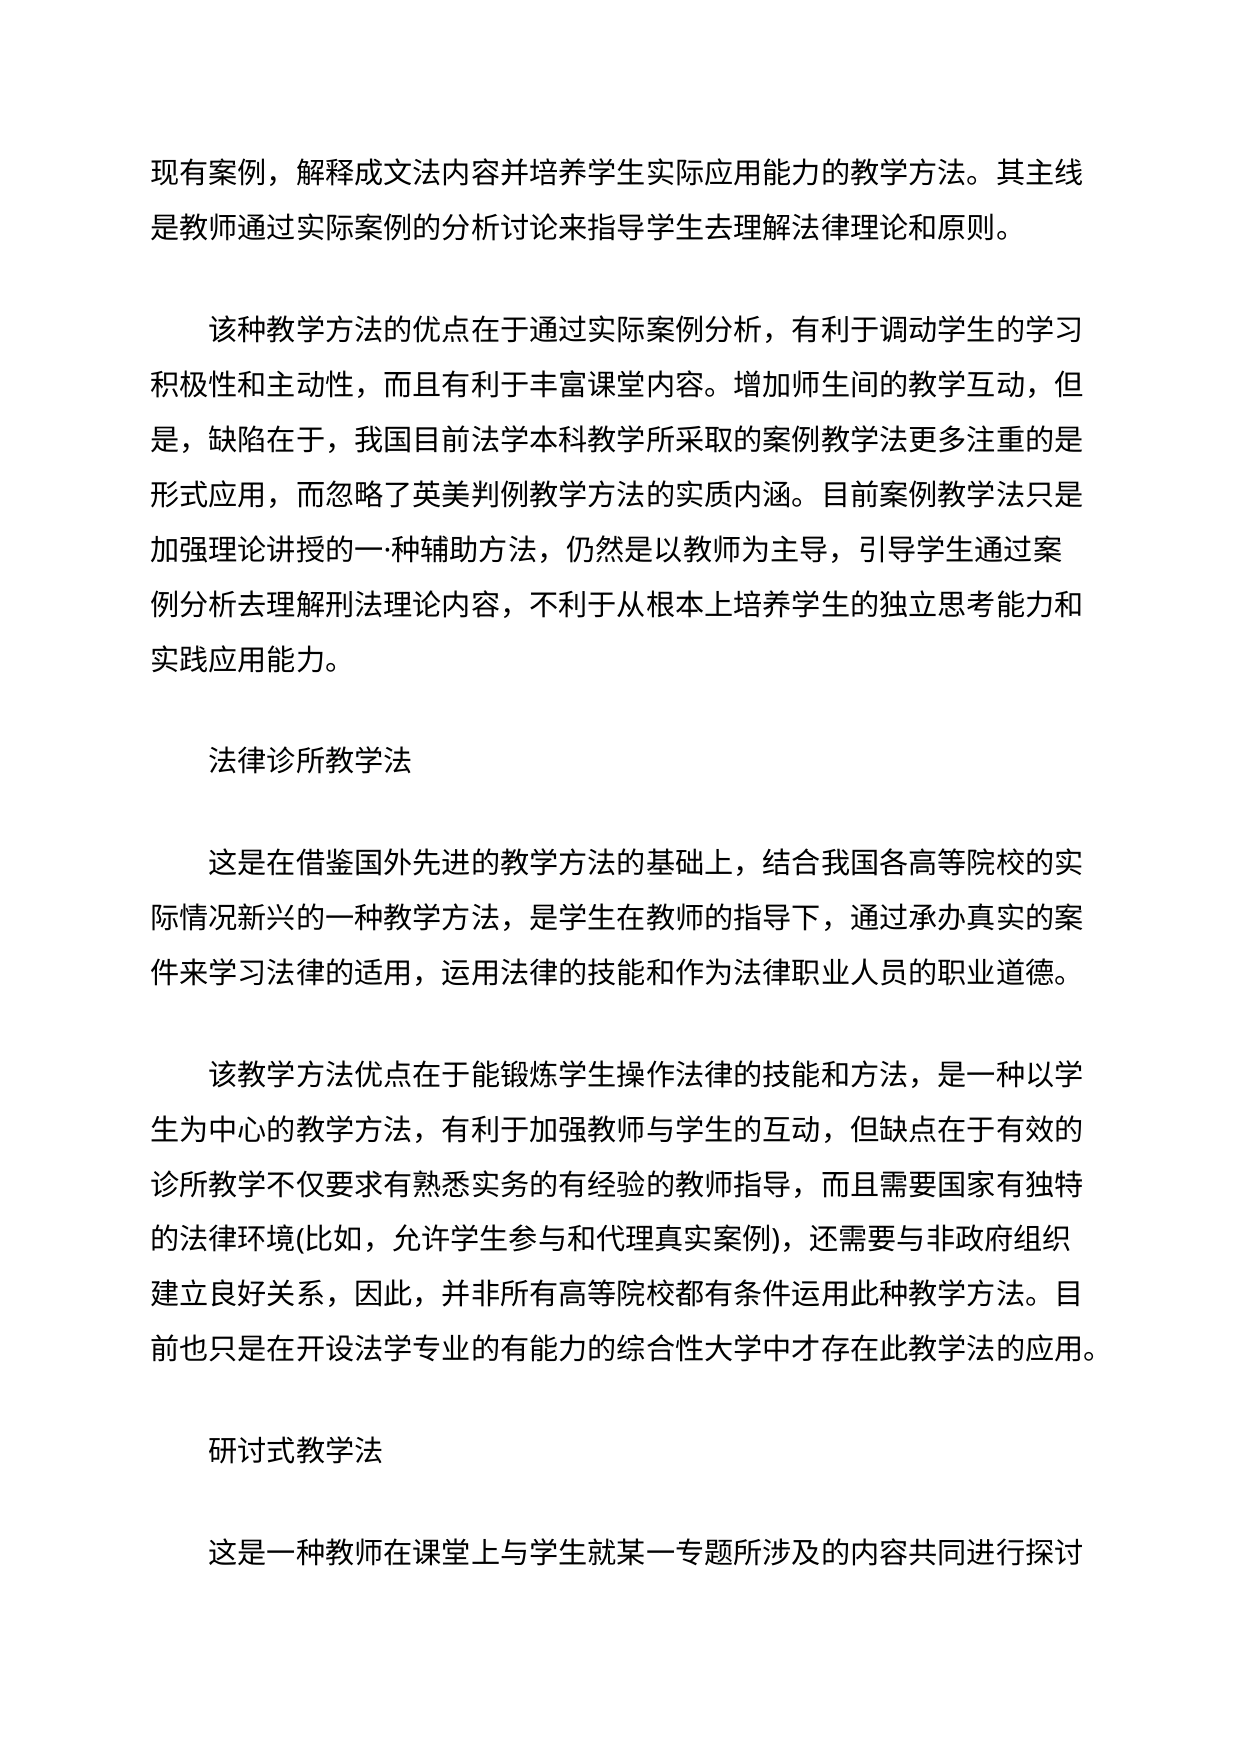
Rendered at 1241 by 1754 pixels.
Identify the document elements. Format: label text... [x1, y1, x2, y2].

text 法律诊所教学法 [150, 738, 1090, 780]
text 研讨式教学法 [150, 1428, 1090, 1470]
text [150, 1529, 1090, 1572]
text 该种教学方法的优点在于通过实际案例分析，有利于调动学生的学习积极性和主动性，而且有利于丰富课堂内容。增加师生间的教学互动，但是，缺陷在于，我国目前法学本科教学所采取的案例教学法更多注重的是形式应用，而忽略了英美判例教学方法的实质内涵。目前案例教学法只是加强理论讲授的一·种辅助方法，仍然是以教师为主导，引导学生通过案例分析去理解刑法理论内容，不利于从根本上培养学生的独立思考能力和实践应用能力。 [150, 307, 1090, 678]
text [150, 150, 1090, 247]
text 这是在借鉴国外先进的教学方法的基础上，结合我国各高等院校的实际情况新兴的一种教学方法，是学生在教师的指导下，通过承办真实的案件来学习法律的适用，运用法律的技能和作为法律职业人员的职业道德。 [150, 840, 1090, 992]
text 该教学方法优点在于能锻炼学生操作法律的技能和方法，是一种以学生为中心的教学方法，有利于加强教师与学生的互动，但缺点在于有效的诊所教学不仅要求有熟悉实务的有经验的教师指导，而且需要国家有独特的法律环境(比如，允许学生参与和代理真实案例)，还需要与非政府组织建立良好关系，因此，并非所有高等院校都有条件运用此种教学方法。目前也只是在开设法学专业的有能力的综合性大学中才存在此教学法的应用。 [150, 1051, 1090, 1368]
